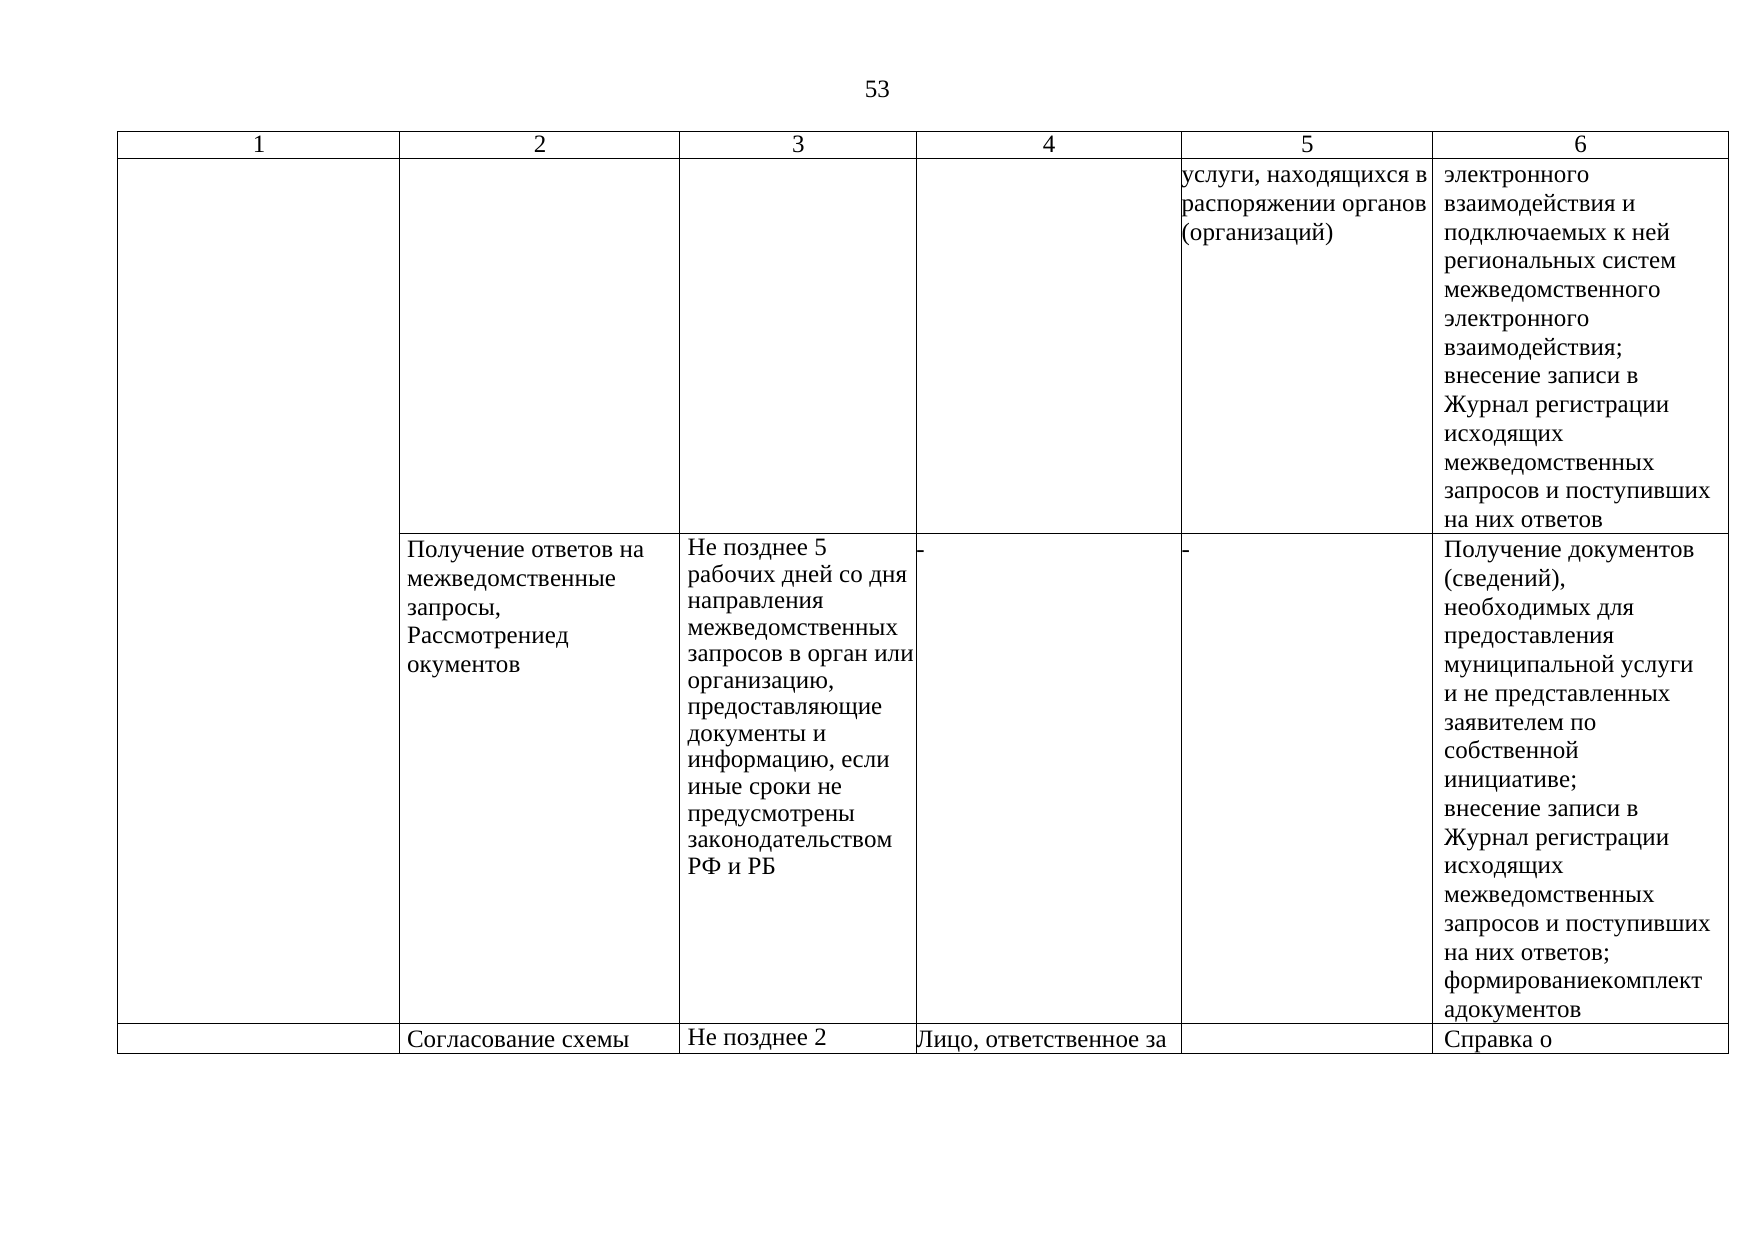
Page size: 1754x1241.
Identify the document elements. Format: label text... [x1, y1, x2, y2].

table_header 3 [680, 132, 916, 158]
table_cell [1182, 159, 1432, 533]
table_header 6 [1433, 132, 1728, 158]
table_cell - [1182, 534, 1432, 1023]
table_header 5 [1182, 132, 1432, 158]
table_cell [1433, 159, 1728, 533]
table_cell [1433, 1024, 1728, 1053]
table_cell [1182, 1024, 1432, 1053]
table_cell Не позднее 5 рабочих дней со дня направления межведомственных запросов в орган или организацию, предоставляющие документы и информацию, если иные сроки не предусмотрены законодательством РФ и РБ [680, 534, 916, 1023]
table_cell - [917, 534, 1181, 1023]
table_header 1 [118, 132, 399, 158]
table_cell [118, 1024, 399, 1053]
table_header 2 [400, 132, 679, 158]
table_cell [680, 159, 916, 533]
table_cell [917, 159, 1181, 533]
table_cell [680, 1024, 916, 1053]
table_header 4 [917, 132, 1181, 158]
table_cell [917, 1024, 1181, 1053]
table_cell Получение ответов на межведомственные запросы, Рассмотрениедокументов [400, 534, 679, 1023]
table_cell Получение документов (сведений), необходимых для предоставления муниципальной услуги и не представленных заявителем по собственной инициативе; внесение записи в Журнал регистрации исходящих межведомственных запросов и поступивших на них ответов; формированиекомплектадокументов [1433, 534, 1728, 1023]
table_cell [400, 1024, 679, 1053]
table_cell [400, 159, 679, 533]
